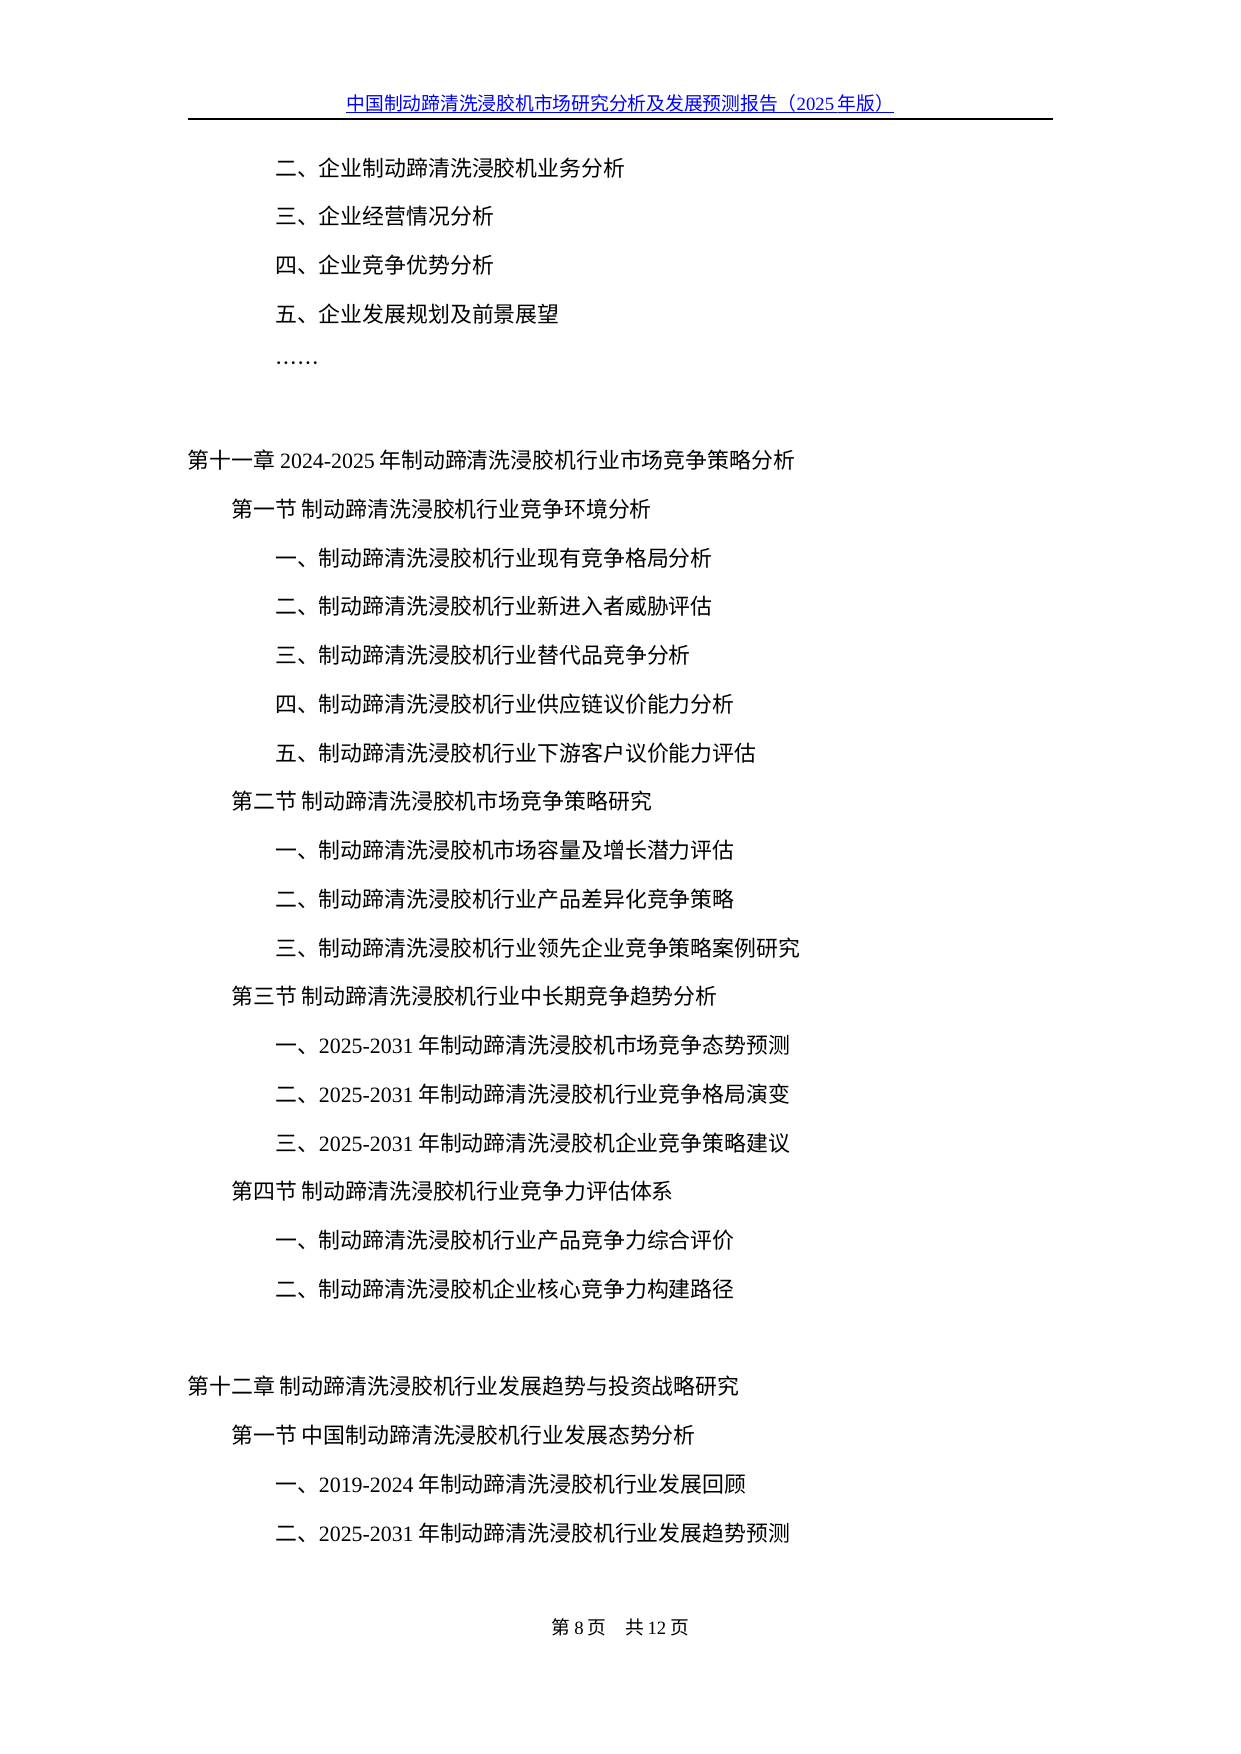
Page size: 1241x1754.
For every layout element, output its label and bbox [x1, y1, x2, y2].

text [187, 150, 1053, 1548]
